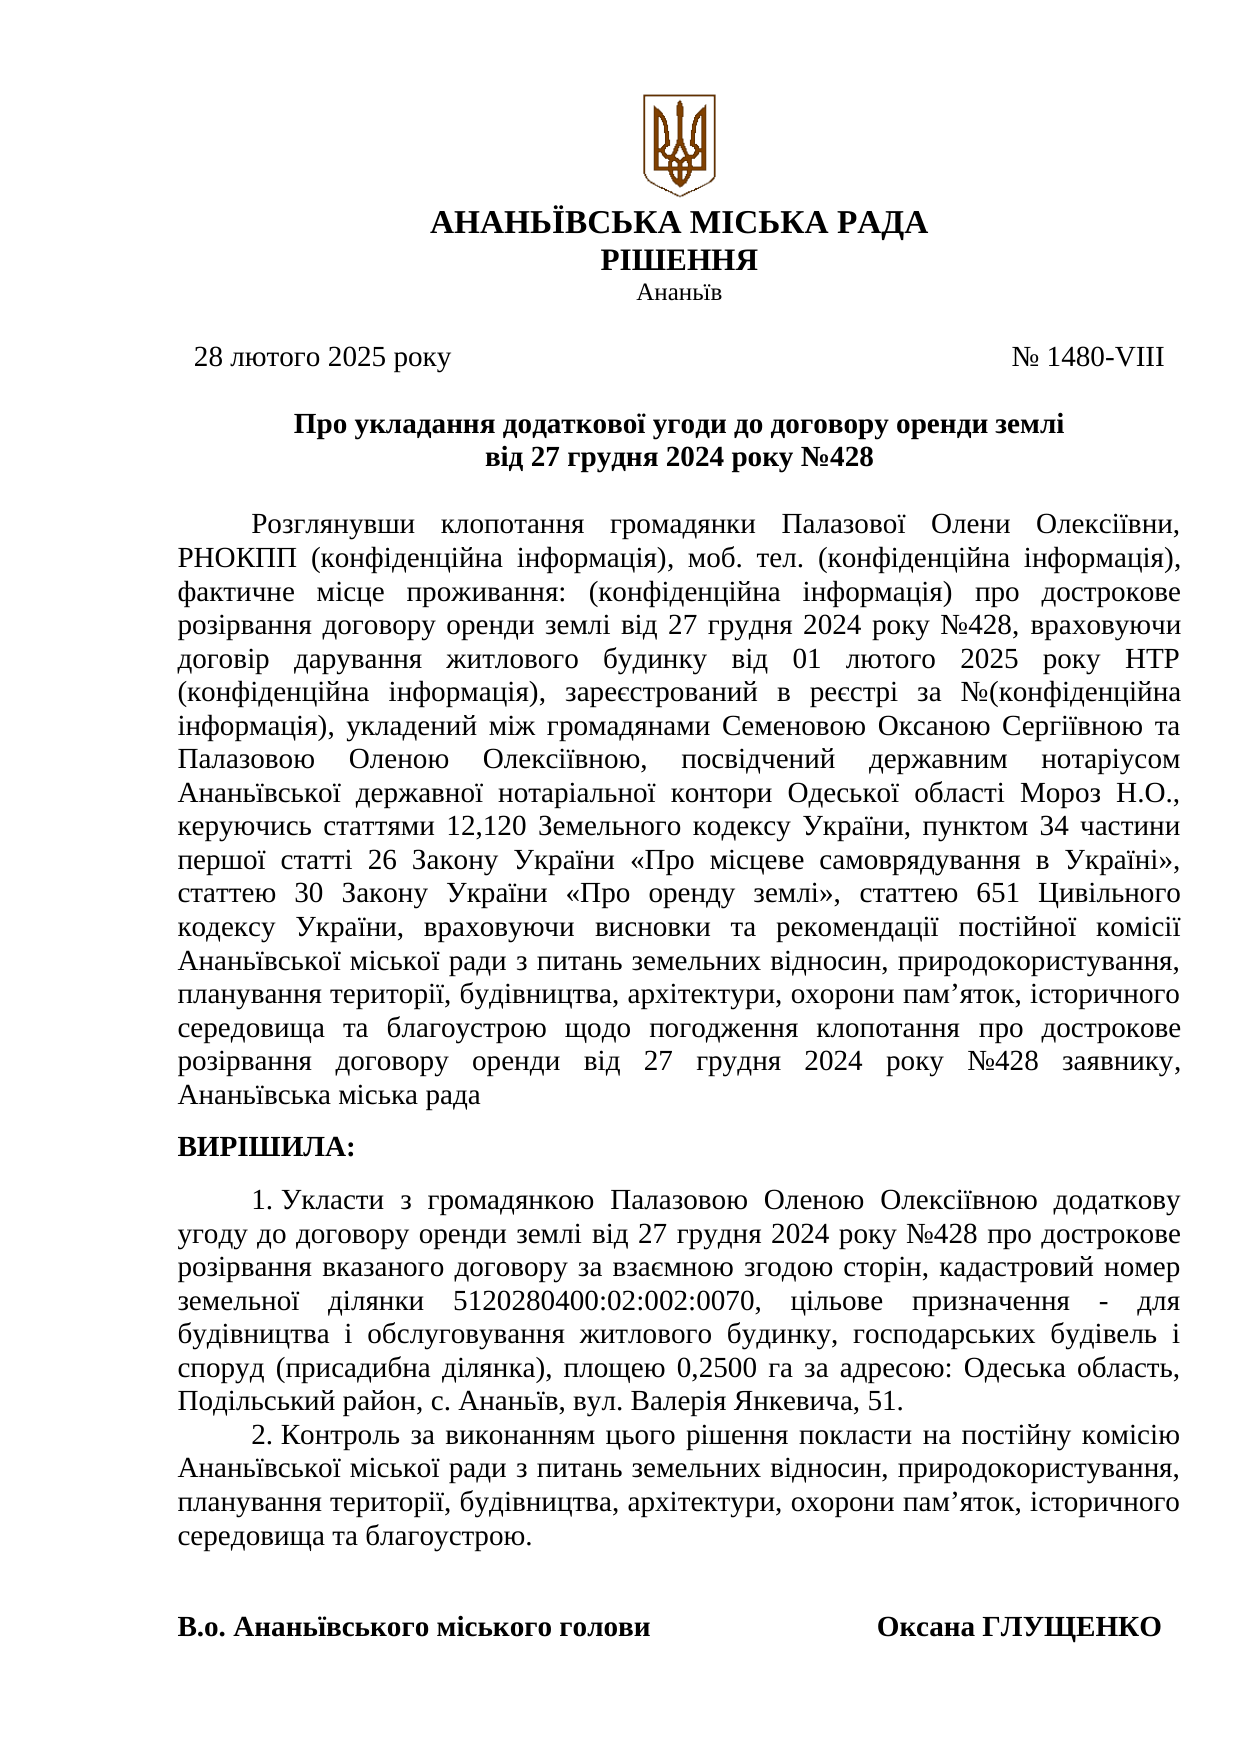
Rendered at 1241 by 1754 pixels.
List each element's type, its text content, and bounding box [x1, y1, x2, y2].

text 28 лютого 2025 року № 1480-VІІІ [177, 339, 1181, 372]
text В.о. Ананьївського міського голови Оксана ГЛУЩЕНКО [177, 1609, 1181, 1642]
text АНАНЬЇВСЬКА МІСЬКА РАДА [177, 202, 1181, 241]
text від 27 грудня 2024 року №428 [177, 439, 1181, 473]
text РІШЕННЯ [177, 241, 1181, 277]
text Про укладання додаткової угоди до договору оренди землі [177, 406, 1181, 439]
text Розглянувши клопотання громадянки Палазової Олени Олексіївни, РНОКПП (конфіденційна інформація), моб. тел. (конфіденційна інформація), фактичне місце проживання: (конфіденційна інформація) про дострокове розірвання договору оренди землі від 27 грудня 2024 року №428, враховуючи договір дарування житлового будинку від 01 лютого 2025 року НТР (конфіденційна інформація), зареєстрований в реєстрі за №(конфіденційна інформація), укладений між громадянами Семеновою Оксаною Сергіївною та Палазовою Оленою Олексіївною, посвідчений державним нотаріусом Ананьївської державної нотаріальної контори Одеської області Мороз Н.О., керуючись статтями 12,120 Земельного кодексу України, пунктом 34 частини першої статті 26 Закону України «Про місцеве самоврядування в Україні», статтею 30 Закону України «Про оренду землі», статтею 651 Цивільного кодексу України, враховуючи висновки та рекомендації постійної комісії Ананьївської міської ради з питань земельних відносин, природокористування, планування території, будівництва, архітектури, охорони пам’яток, історичного середовища та благоустрою щодо погодження клопотання про дострокове розірвання договору оренди від 27 грудня 2024 року №428 заявнику, Ананьївська міська рада [177, 507, 1181, 1110]
picture [636, 88, 723, 203]
text ВИРІШИЛА: [177, 1129, 1181, 1163]
list Контроль за виконанням цього рішення покласти на постійну комісію Ананьївської міської ради з питань земельних відносин, природокористування, планування території, будівництва, архітектури, охорони пам’яток, історичного середовища та благоустрою. [177, 1417, 1181, 1551]
text Ананьїв [177, 277, 1181, 305]
list Укласти з громадянкою Палазовою Оленою Олексіївною додаткову угоду до договору оренди землі від 27 грудня 2024 року №428 про дострокове розірвання вказаного договору за взаємною згодою сторін, кадастровий номер земельної ділянки 5120280400:02:002:0070, цільове призначення - для будівництва і обслуговування житлового будинку, господарських будівель і споруд (присадибна ділянка), площею 0,2500 га за адресою: Одеська область, Подільський район, с. Ананьїв, вул. Валерія Янкевича, 51. [177, 1182, 1181, 1417]
